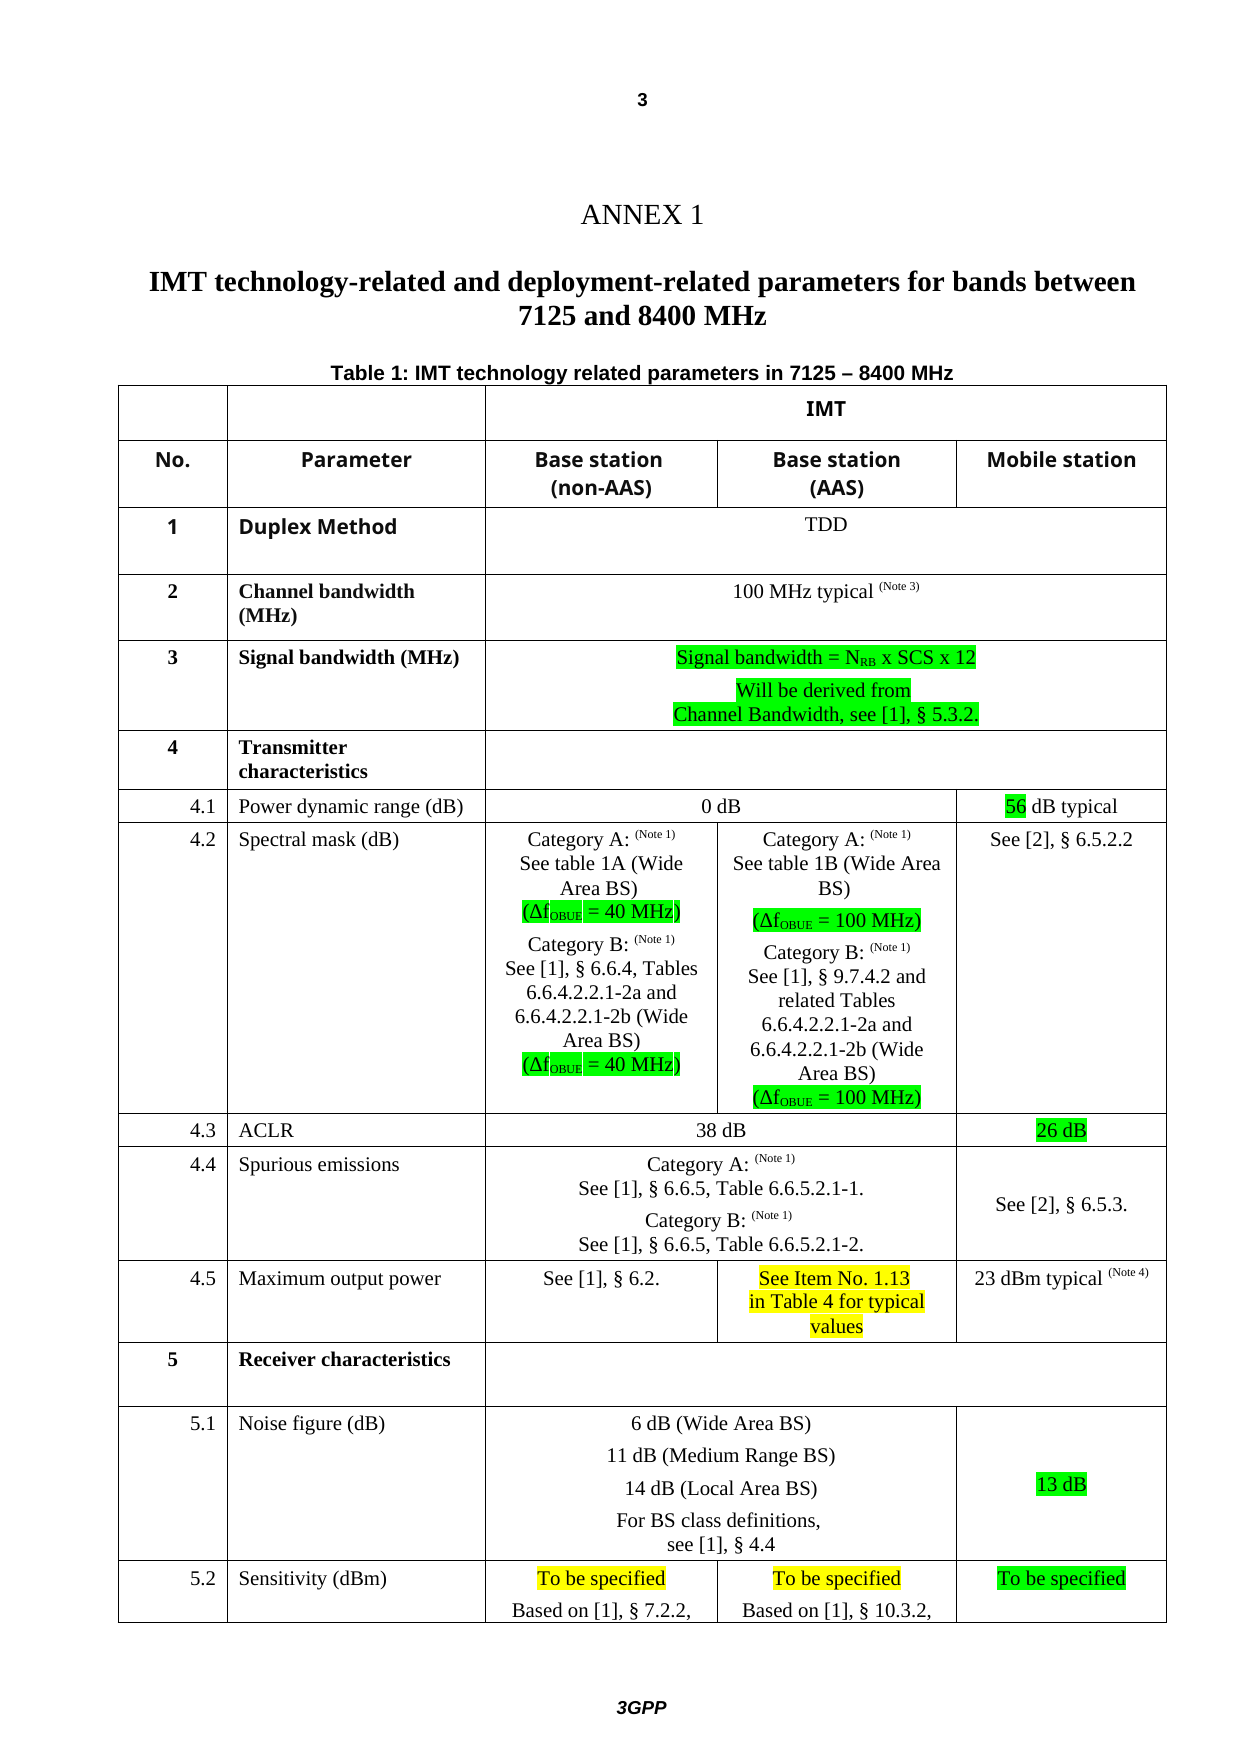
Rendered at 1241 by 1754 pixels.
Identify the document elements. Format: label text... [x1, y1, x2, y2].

table_cell 13 dB [957, 1407, 1166, 1560]
table_cell 3 [119, 641, 227, 730]
table_cell Power dynamic range (dB) [228, 790, 485, 822]
table_cell 0 dB [486, 790, 956, 822]
table_cell Parameter [228, 441, 485, 507]
table_cell Spurious emissions [228, 1147, 485, 1260]
table_cell 4 [119, 731, 227, 789]
text ANNEX 1 [118, 197, 1166, 231]
table_cell 4.1 [119, 790, 227, 822]
table_cell See [2], § 6.5.3. [957, 1147, 1166, 1260]
table_cell Signal bandwidth (MHz) [228, 641, 485, 730]
table_cell 4.4 [119, 1147, 227, 1260]
table_cell ACLR [228, 1114, 485, 1146]
table_cell 6 dB (Wide Area BS) 11 dB (Medium Range BS) 14 dB (Local Area BS) For BS class definitions, see [1], § 4.4 [486, 1407, 956, 1560]
table_cell Base station (AAS) [718, 441, 956, 507]
table_cell To be specified [957, 1561, 1166, 1622]
table_header IMT [486, 386, 1166, 440]
table_cell 4.2 [119, 823, 227, 1113]
table_cell Transmitter characteristics [228, 731, 485, 789]
table_cell See Item No. 1.13 in Table 4 for typical values [718, 1261, 956, 1342]
table_cell Sensitivity (dBm) [228, 1561, 485, 1622]
table_cell 23 dBm typical (Note 4) [957, 1261, 1166, 1342]
table_cell Category A: (Note 1) See [1], § 6.6.5, Table 6.6.5.2.1-1. Category B: (Note 1) See [1], § 6.6.5, Table 6.6.5.2.1-2. [486, 1147, 956, 1260]
table_cell 56 dB typical [957, 790, 1166, 822]
table_cell See [2], § 6.5.2.2 [957, 823, 1166, 1113]
table_cell 100 MHz typical (Note 3) [486, 575, 1166, 640]
table_cell Base station (non-AAS) [486, 441, 717, 507]
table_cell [486, 1561, 717, 1622]
table_cell Category A: (Note 1) See table 1A (Wide Area BS) (ΔfOBUE = 40 MHz) Category B: (Note 1) See [1], § 6.6.4, Tables 6.6.4.2.2.1-2a and 6.6.4.2.2.1-2b (Wide Area BS) (ΔfOBUE = 40 MHz) [486, 823, 717, 1113]
table_cell 4.5 [119, 1261, 227, 1342]
table_cell Noise figure (dB) [228, 1407, 485, 1560]
table_cell [486, 731, 1166, 789]
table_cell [718, 1561, 956, 1622]
table_cell TDD [486, 508, 1166, 574]
table_cell Category A: (Note 1) See table 1B (Wide Area BS) (ΔfOBUE = 100 MHz) Category B: (Note 1) See [1], § 9.7.4.2 and related Tables 6.6.4.2.2.1-2a and 6.6.4.2.2.1-2b (Wide Area BS) (ΔfOBUE = 100 MHz) [718, 823, 956, 1113]
table_cell No. [119, 441, 227, 507]
table_cell 5.1 [119, 1407, 227, 1560]
table_cell 4.3 [119, 1114, 227, 1146]
table_cell Receiver characteristics [228, 1343, 485, 1406]
table_header [228, 386, 485, 440]
text IMT technology-related and deployment-related parameters for bands between 7125 and 8400 MHz [118, 264, 1166, 331]
table_cell 2 [119, 575, 227, 640]
table_cell Spectral mask (dB) [228, 823, 485, 1113]
table_cell Signal bandwidth = NRB x SCS x 12 Will be derived from Channel Bandwidth, see [1], § 5.3.2. [486, 641, 1166, 730]
table_cell [486, 1343, 1166, 1406]
table_cell 26 dB [957, 1114, 1166, 1146]
table_cell Channel bandwidth (MHz) [228, 575, 485, 640]
table_cell See [1], § 6.2. [486, 1261, 717, 1342]
table_cell Mobile station [957, 441, 1166, 507]
table_header [119, 386, 227, 440]
text Table 1: IMT technology related parameters in 7125 – 8400 MHz [118, 361, 1166, 384]
table_cell Maximum output power [228, 1261, 485, 1342]
table_cell 5.2 [119, 1561, 227, 1622]
table_cell 1 [119, 508, 227, 574]
table_cell 38 dB [486, 1114, 956, 1146]
table_cell Duplex Method [228, 508, 485, 574]
table_cell 5 [119, 1343, 227, 1406]
